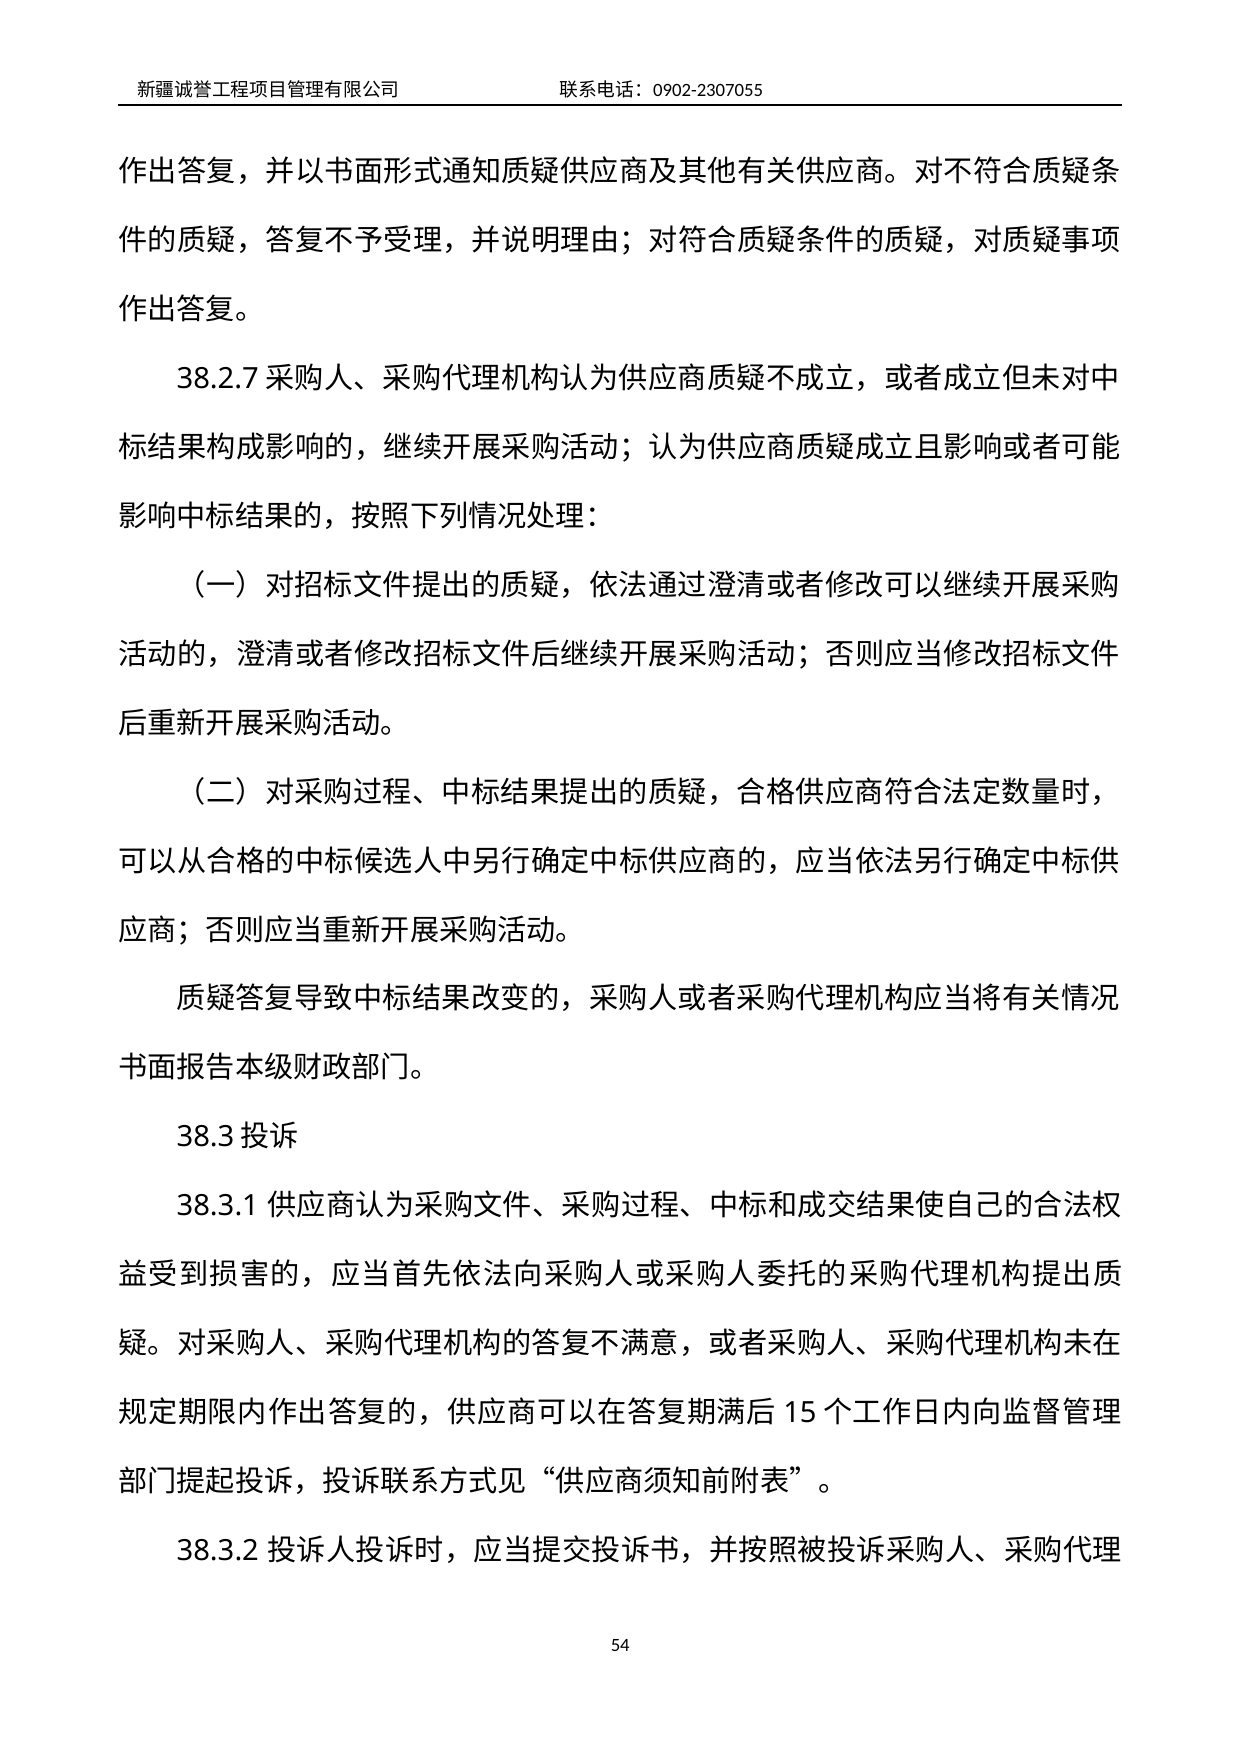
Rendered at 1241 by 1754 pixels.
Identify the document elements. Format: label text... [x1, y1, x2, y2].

text （二）对采购过程、中标结果提出的质疑，合格供应商符合法定数量时，可以从合格的中标候选人中另行确定中标供应商的，应当依法另行确定中标供应商；否则应当重新开展采购活动。 [118, 755, 1122, 962]
text 38.3.1 供应商认为采购文件、采购过程、中标和成交结果使自己的合法权益受到损害的，应当首先依法向采购人或采购人委托的采购代理机构提出质疑。对采购人、采购代理机构的答复不满意，或者采购人、采购代理机构未在规定期限内作出答复的，供应商可以在答复期满后15个工作日内向监督管理部门提起投诉，投诉联系方式见“供应商须知前附表”。 [118, 1169, 1122, 1513]
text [118, 1513, 1122, 1582]
text （一）对招标文件提出的质疑，依法通过澄清或者修改可以继续开展采购活动的，澄清或者修改招标文件后继续开展采购活动；否则应当修改招标文件后重新开展采购活动。 [118, 548, 1122, 755]
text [118, 134, 1122, 341]
text 质疑答复导致中标结果改变的，采购人或者采购代理机构应当将有关情况书面报告本级财政部门。 [118, 962, 1122, 1100]
text 38.3投诉 [118, 1100, 1122, 1169]
text 38.2.7采购人、采购代理机构认为供应商质疑不成立，或者成立但未对中标结果构成影响的，继续开展采购活动；认为供应商质疑成立且影响或者可能影响中标结果的，按照下列情况处理： [118, 341, 1122, 548]
